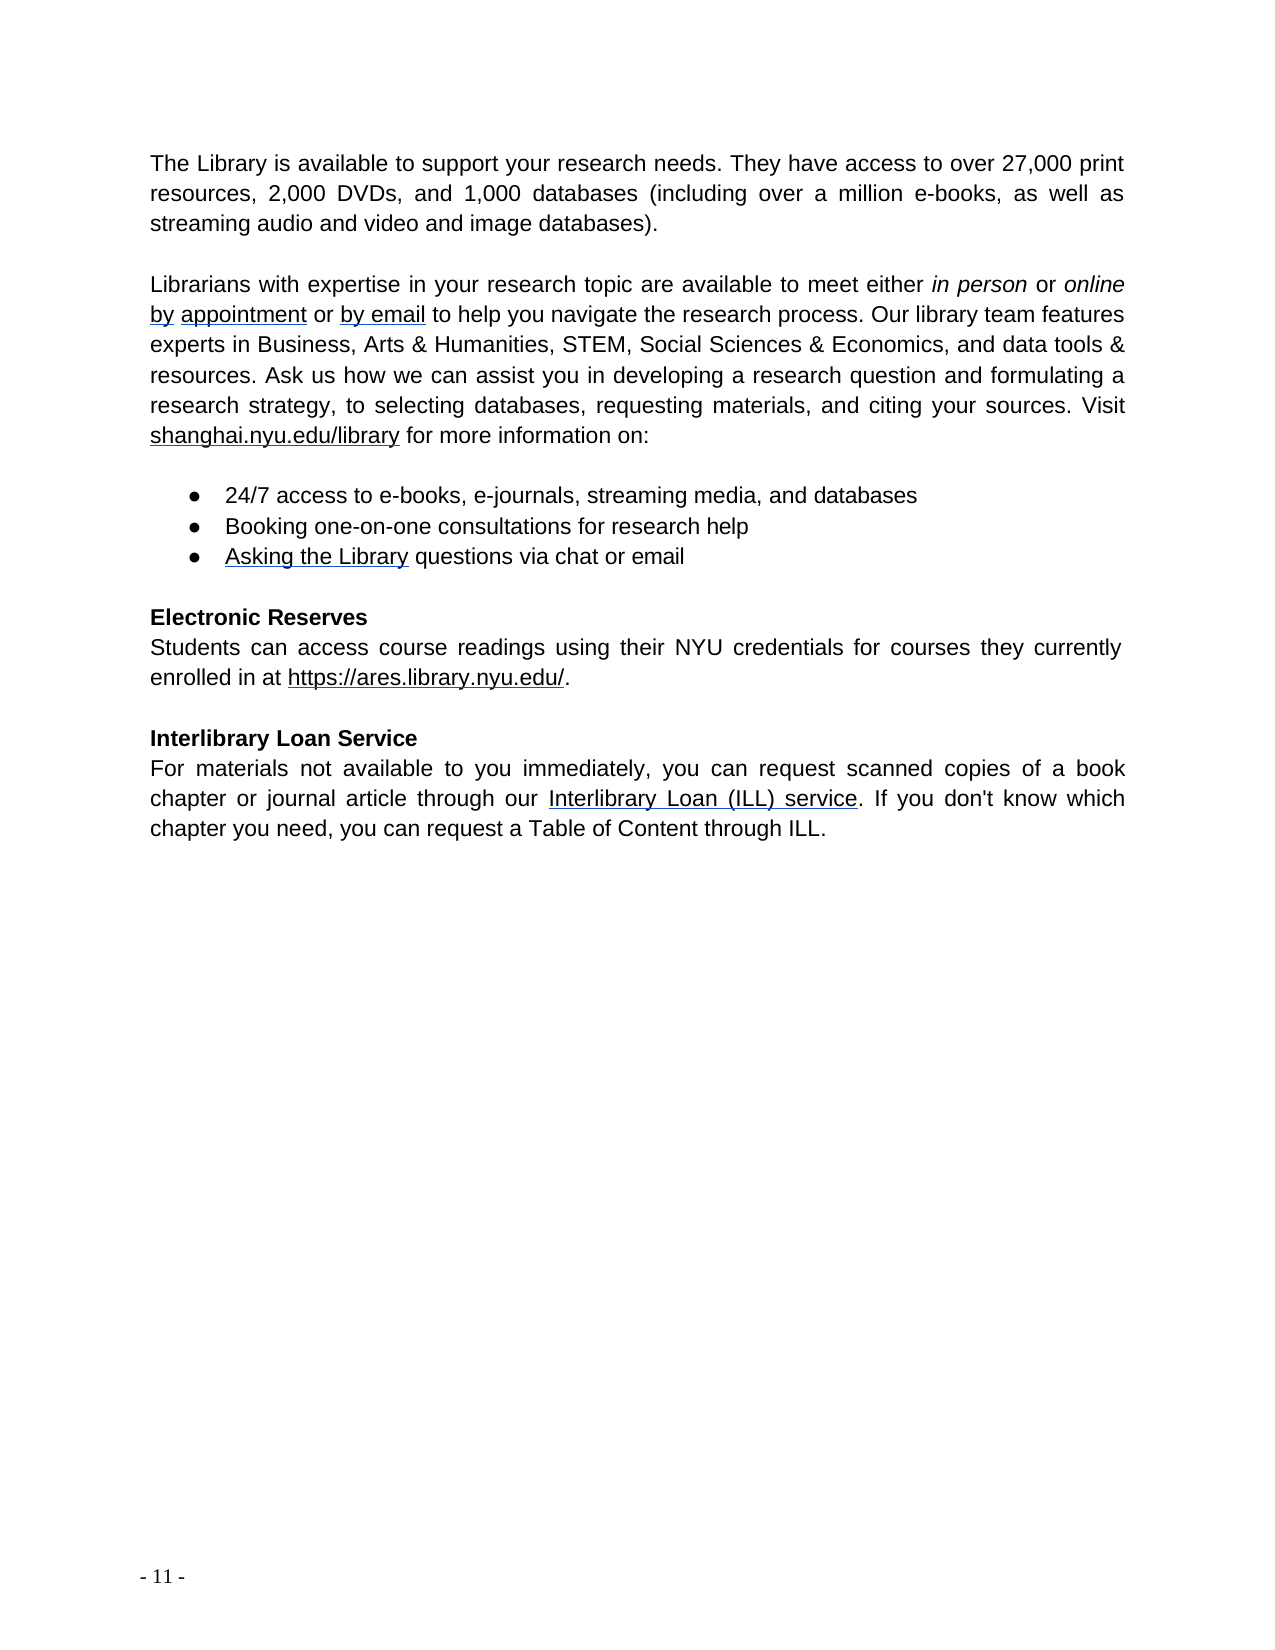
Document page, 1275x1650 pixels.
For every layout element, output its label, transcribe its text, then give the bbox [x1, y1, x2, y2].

text Librarians with expertise in your research topic are available to meet either in person or online by appointment or by email to help you navigate the research process. Our library team features experts in Business, Arts & Humanities, STEM, Social Sciences & Economics, and data tools & resources. Ask us how we can assist you in developing a research question and formulating a research strategy, to selecting databases, requesting materials, and citing your sources. Visit shanghai.nyu.edu/library for more information on: [150, 271, 1126, 448]
subtitle Interlibrary Loan Service [150, 725, 1137, 751]
list Booking one-on-one consultations for research help [187, 513, 1137, 539]
subtitle Electronic Reserves [150, 604, 1137, 630]
text The Library is available to support your research needs. They have access to over 27,000 print resources, 2,000 DVDs, and 1,000 databases (including over a million e-books, as well as streaming audio and video and image databases). [150, 150, 1125, 237]
text For materials not available to you immediately, you can request scanned copies of a book chapter or journal article through our Interlibrary Loan (ILL) service. If you don't know which chapter you need, you can request a Table of Content through ILL. [150, 755, 1125, 842]
list 24/7 access to e-books, e-journals, streaming media, and databases [187, 482, 1137, 509]
list Asking the Library questions via chat or email [187, 543, 1137, 569]
text Students can access course readings using their NYU credentials for courses they currently enrolled in at https://ares.library.nyu.edu/. [150, 634, 1137, 691]
